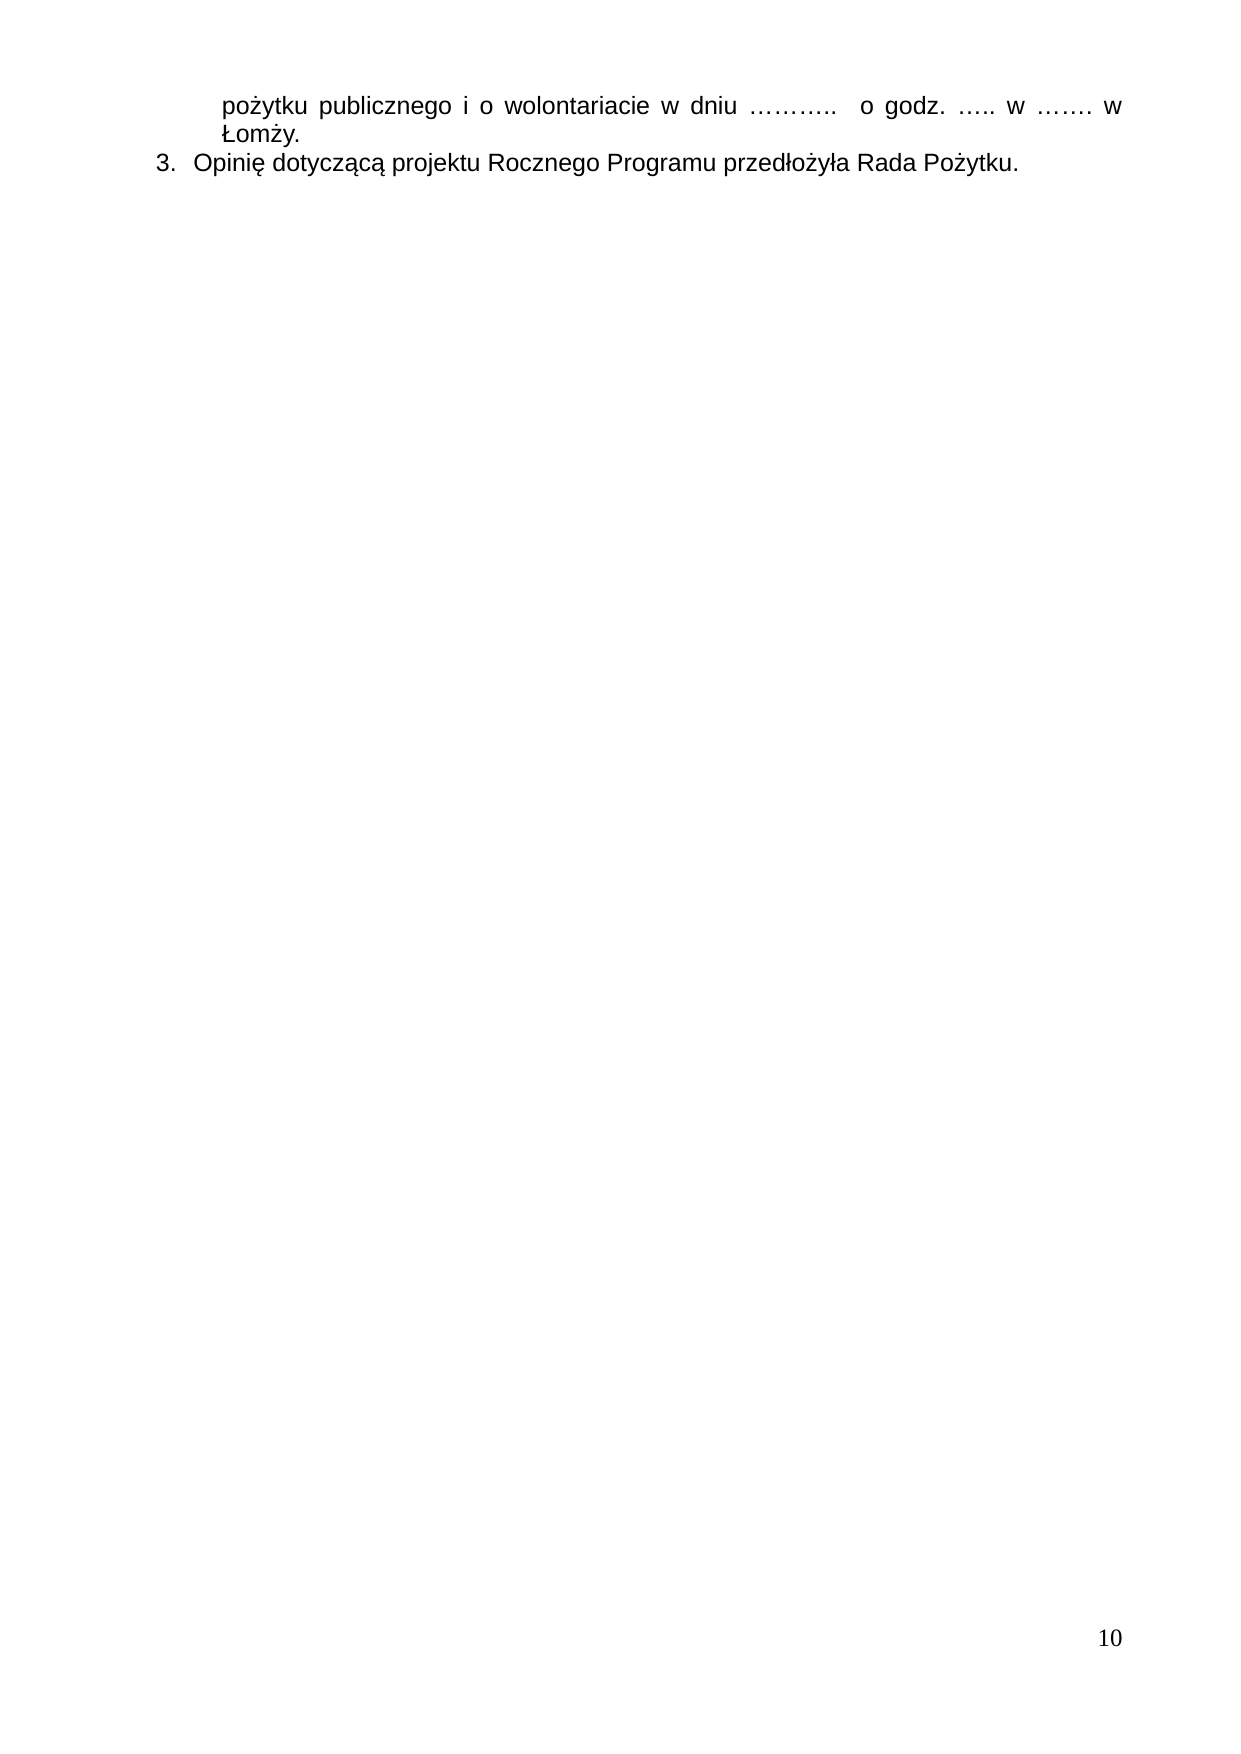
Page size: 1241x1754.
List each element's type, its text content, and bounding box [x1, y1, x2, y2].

list Opinię dotyczącą projektu Rocznego Programu przedłożyła Rada Pożytku. [156, 148, 1122, 177]
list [192, 91, 1122, 148]
